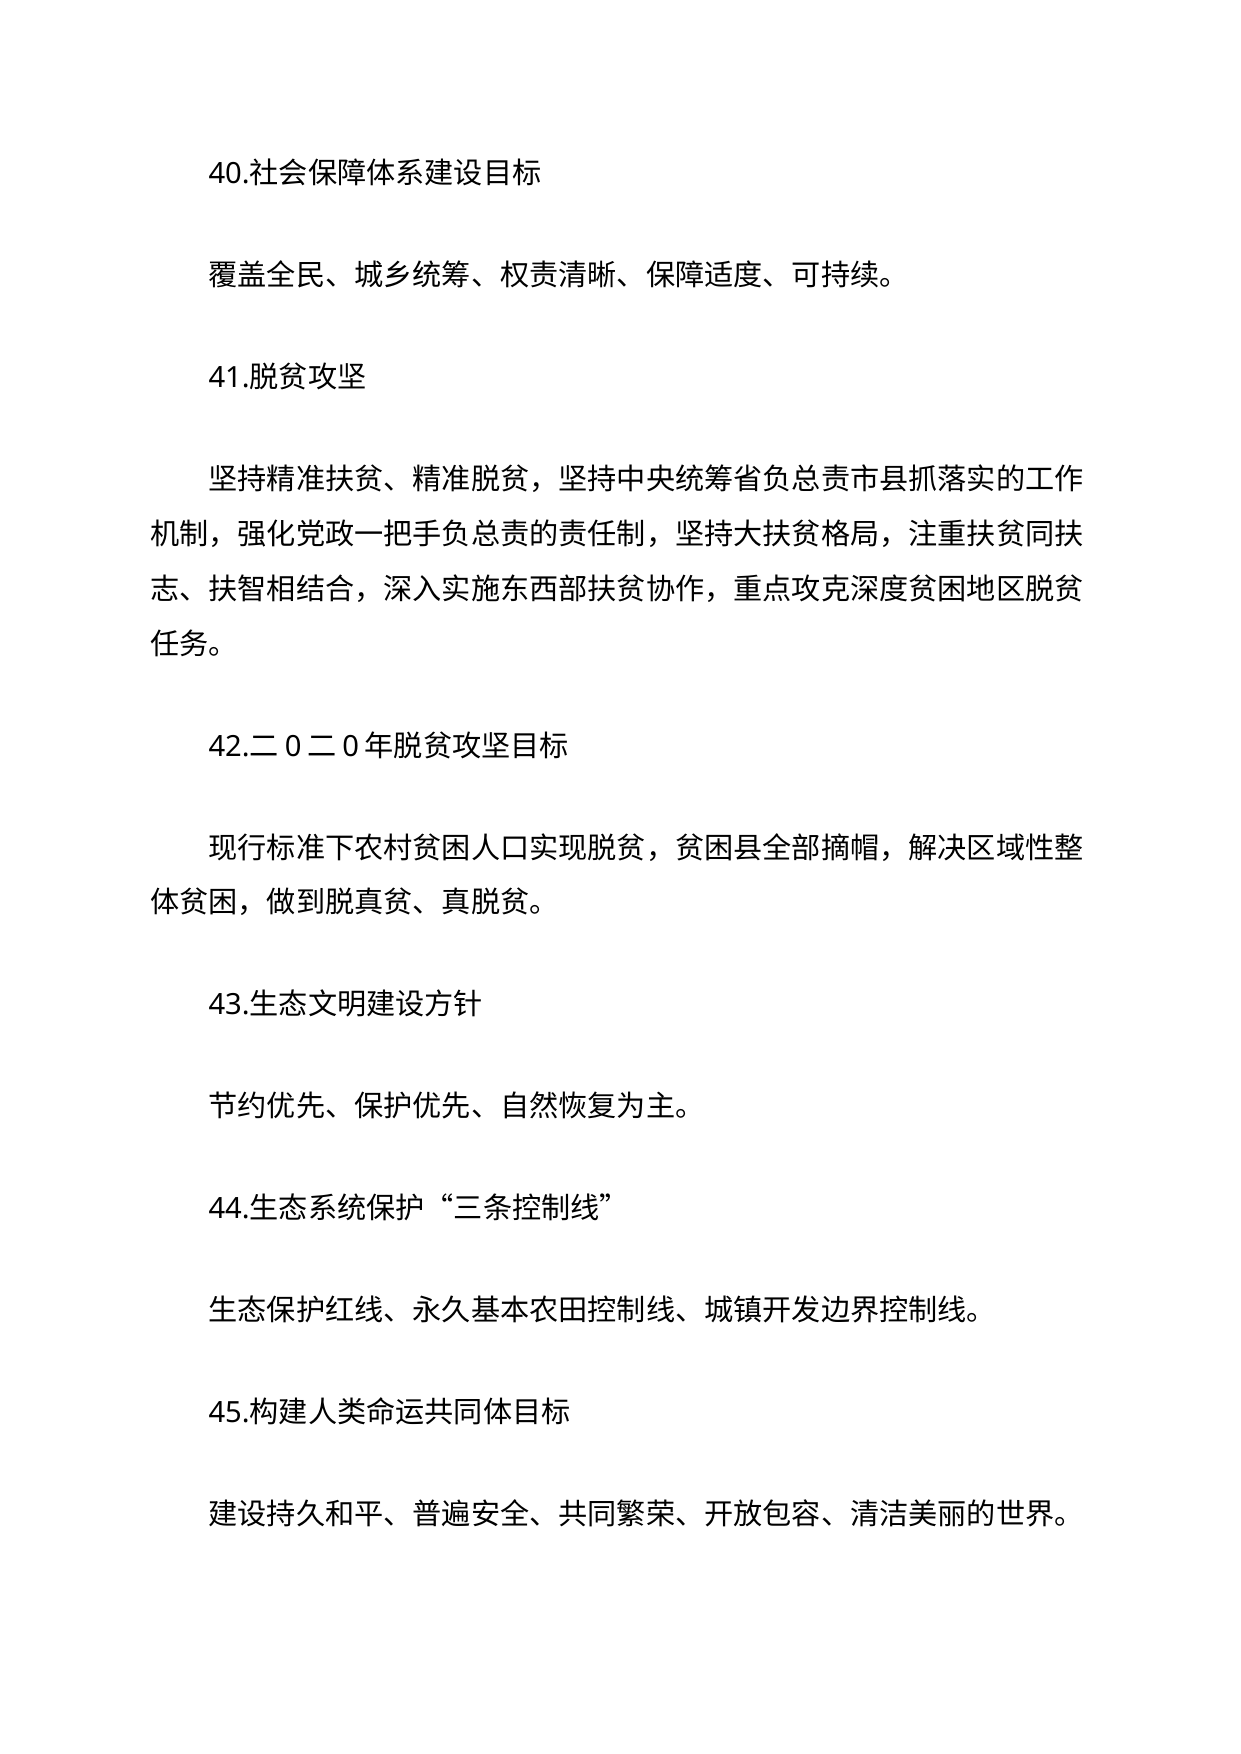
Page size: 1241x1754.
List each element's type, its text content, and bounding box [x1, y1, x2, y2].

text 覆盖全民、城乡统筹、权责清晰、保障适度、可持续。 [150, 252, 1090, 294]
text 建设持久和平、普遍安全、共同繁荣、开放包容、清洁美丽的世界。 [150, 1490, 1090, 1533]
text 40.社会保障体系建设目标 [150, 150, 1090, 192]
text 42.二0二0年脱贫攻坚目标 [150, 722, 1090, 764]
text 45.构建人类命运共同体目标 [150, 1388, 1090, 1431]
text 现行标准下农村贫困人口实现脱贫，贫困县全部摘帽，解决区域性整体贫困，做到脱真贫、真脱贫。 [150, 824, 1090, 921]
text 坚持精准扶贫、精准脱贫，坚持中央统筹省负总责市县抓落实的工作机制，强化党政一把手负总责的责任制，坚持大扶贫格局，注重扶贫同扶志、扶智相结合，深入实施东西部扶贫协作，重点攻克深度贫困地区脱贫任务。 [150, 456, 1090, 663]
text 41.脱贫攻坚 [150, 354, 1090, 396]
text 43.生态文明建设方针 [150, 981, 1090, 1023]
text 44.生态系统保护“三条控制线” [150, 1184, 1090, 1227]
text 节约优先、保护优先、自然恢复为主。 [150, 1083, 1090, 1125]
text 生态保护红线、永久基本农田控制线、城镇开发边界控制线。 [150, 1287, 1090, 1329]
